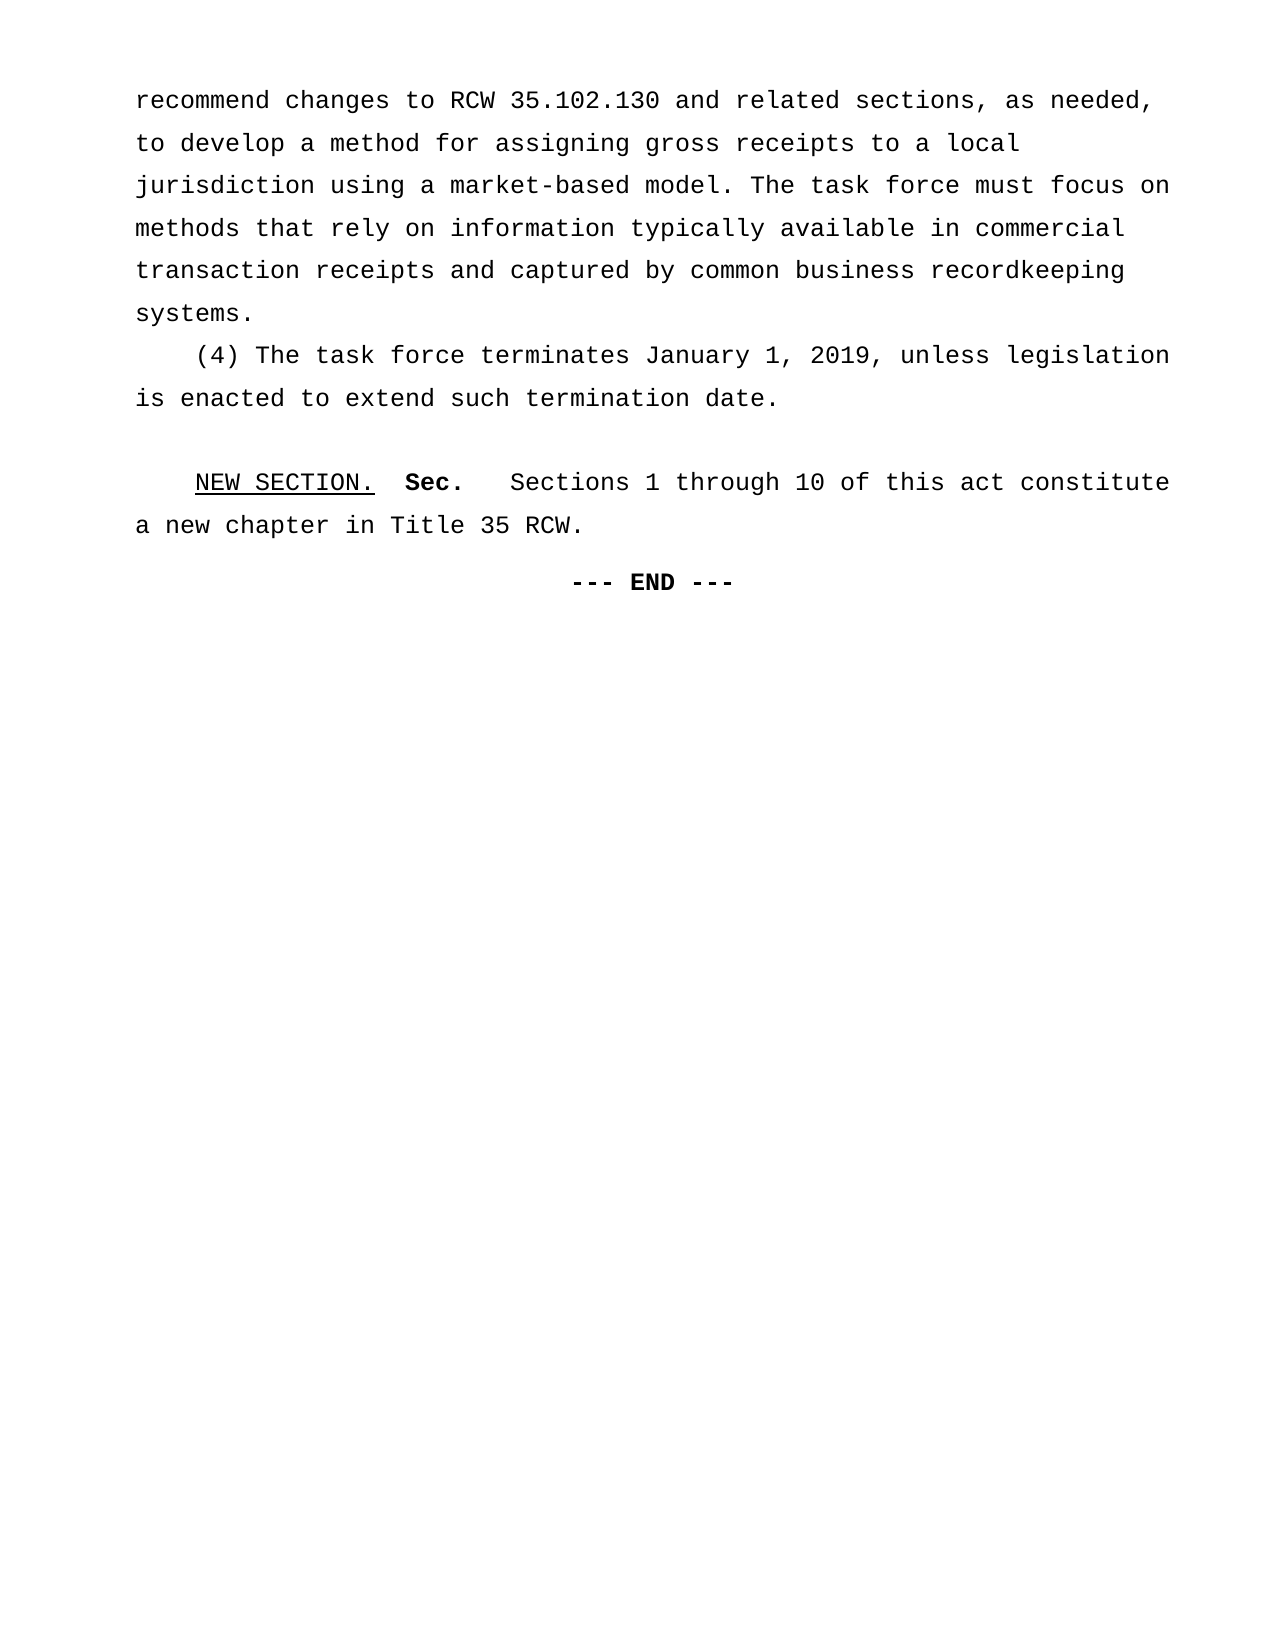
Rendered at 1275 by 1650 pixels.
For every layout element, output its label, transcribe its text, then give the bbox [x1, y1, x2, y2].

text (4) The task force terminates January 1, 2019, unless legislation is enacted to extend such termination date. [135, 330, 1170, 415]
text NEW SECTION. Sec. Sections 1 through 10 of this act constitute a new chapter in Title 35 RCW. [135, 457, 1170, 542]
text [135, 75, 1170, 330]
text --- END --- [135, 570, 1170, 598]
